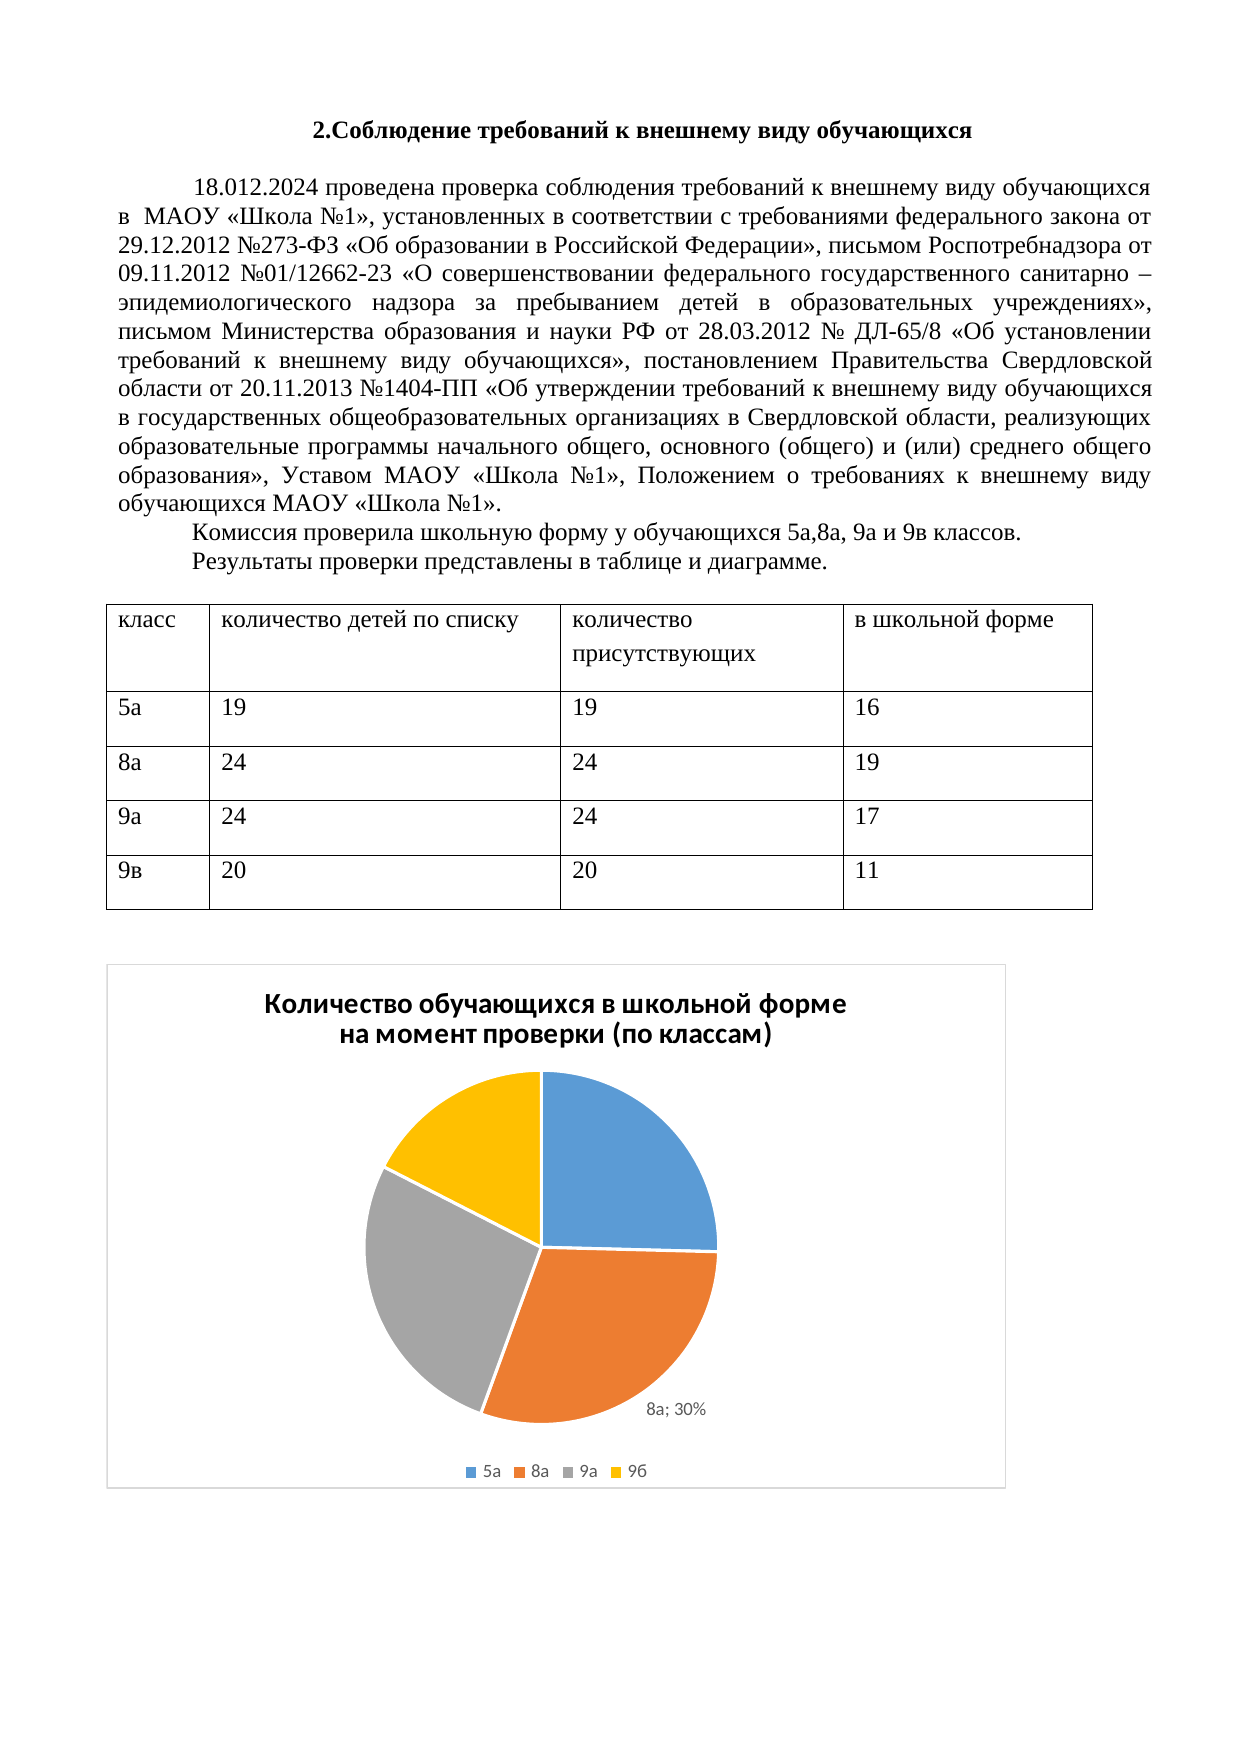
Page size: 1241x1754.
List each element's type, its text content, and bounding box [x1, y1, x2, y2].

text 2.Соблюдение требований к внешнему виду обучающихся [106, 115, 1163, 144]
table_cell 19 [561, 692, 843, 746]
table_cell 20 [210, 856, 560, 909]
table_cell 8а [107, 747, 209, 800]
table_header класс [107, 605, 209, 691]
table_header в школьной форме [844, 605, 1092, 691]
table_cell 17 [844, 801, 1092, 854]
table_cell 16 [844, 692, 1092, 746]
table_header количество детей по списку [210, 605, 560, 691]
table_cell 24 [561, 801, 843, 854]
text Комиссия проверила школьную форму у обучающихся 5а,8а, 9а и 9в классов. [118, 517, 1152, 546]
text 18.012.2024 проведена проверка соблюдения требований к внешнему виду обучающихся в МАОУ «Школа №1», установленных в соответствии с требованиями федерального закона от 29.12.2012 №273-ФЗ «Об образовании в Российской Федерации», письмом Роспотребнадзора от 09.11.2012 №01/12662-23 «О совершенствовании федерального государственного санитарно – эпидемиологического надзора за пребыванием детей в образовательных учреждениях», письмом Министерства образования и науки РФ от 28.03.2012 № ДЛ-65/8 «Об установлении требований к внешнему виду обучающихся», постановлением Правительства Свердловской области от 20.11.2013 №1404-ПП «Об утверждении требований к внешнему виду обучающихся в государственных общеобразовательных организациях в Свердловской области, реализующих образовательные программы начального общего, основного (общего) и (или) среднего общего образования», Уставом МАОУ «Школа №1», Положением о требованиях к внешнему виду обучающихся МАОУ «Школа №1». [118, 172, 1152, 517]
table_cell 5а [107, 692, 209, 746]
table_cell 9а [107, 801, 209, 854]
table_cell 24 [210, 801, 560, 854]
table_cell 24 [561, 747, 843, 800]
table_header количество присутствующих [561, 605, 843, 691]
text Результаты проверки представлены в таблице и диаграмме. [118, 546, 1152, 575]
table_cell 19 [844, 747, 1092, 800]
table_cell 11 [844, 856, 1092, 909]
table_cell 24 [210, 747, 560, 800]
table_cell 9в [107, 856, 209, 909]
table_cell 20 [561, 856, 843, 909]
table_cell 19 [210, 692, 560, 746]
